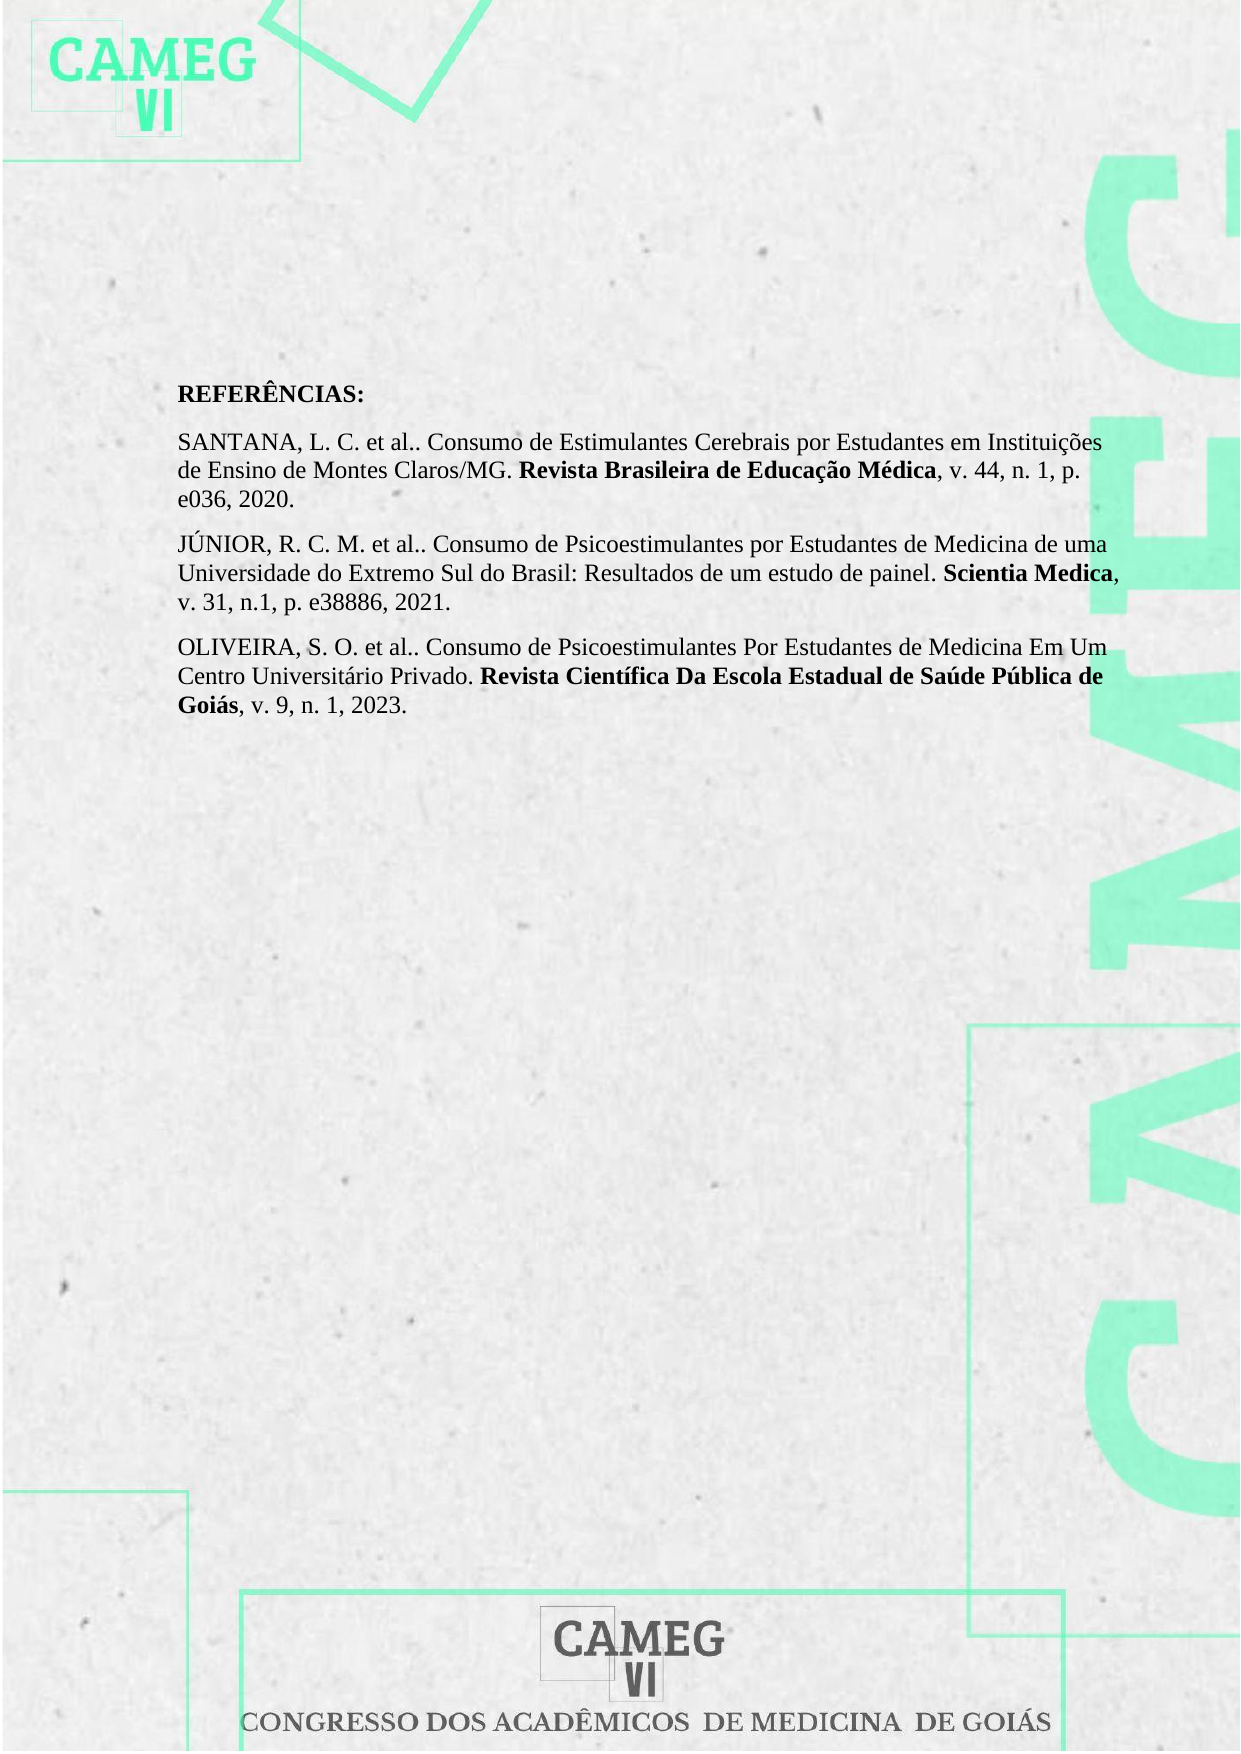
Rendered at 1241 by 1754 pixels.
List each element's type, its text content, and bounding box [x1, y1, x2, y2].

text REFERÊNCIAS: [177, 379, 1122, 408]
picture [2, 0, 1241, 1751]
text SANTANA, L. C. et al.. Consumo de Estimulantes Cerebrais por Estudantes em Instituições de Ensino de Montes Claros/MG. Revista Brasileira de Educação Médica, v. 44, n. 1, p. e036, 2020. [177, 427, 1122, 513]
text JÚNIOR, R. C. M. et al.. Consumo de Psicoestimulantes por Estudantes de Medicina de uma Universidade do Extremo Sul do Brasil: Resultados de um estudo de painel. Scientia Medica, v. 31, n.1, p. e38886, 2021. [177, 529, 1122, 616]
text OLIVEIRA, S. O. et al.. Consumo de Psicoestimulantes Por Estudantes de Medicina Em Um Centro Universitário Privado. Revista Científica Da Escola Estadual de Saúde Pública de Goiás, v. 9, n. 1, 2023. [177, 632, 1122, 719]
